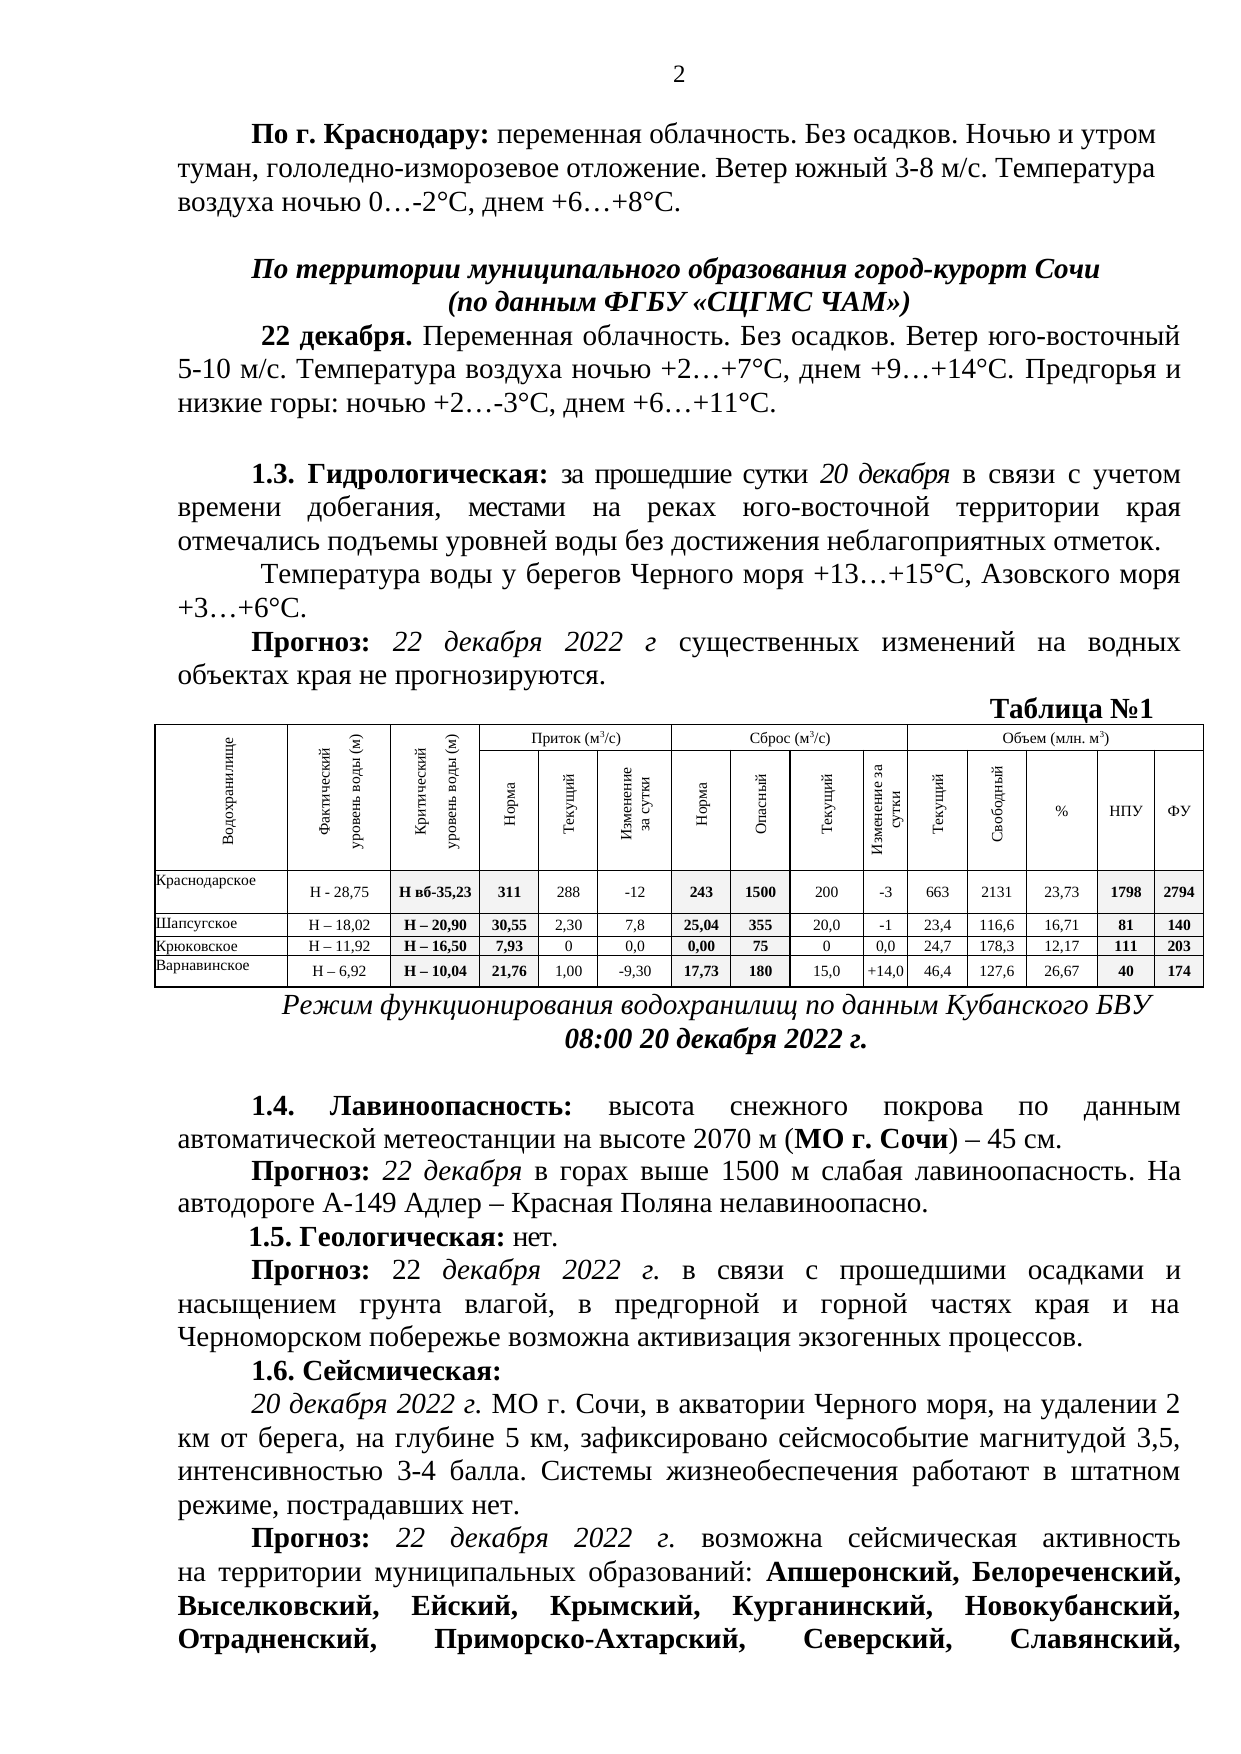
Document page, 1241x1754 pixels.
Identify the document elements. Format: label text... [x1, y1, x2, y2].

table_cell Н – 6,92 [288, 956, 390, 986]
table_cell Н – 18,02 [288, 914, 390, 936]
table_cell 81 [1098, 914, 1154, 936]
text 1.3. Гидрологическая: за прошедшие сутки 20 декабря в связи с учетом времени добегания, местами на реках юго-восточной территории края отмечались подъемы уровней воды без достижения неблагоприятных отметок. [177, 456, 1181, 557]
table_cell 75 [731, 937, 789, 955]
table_cell 203 [1155, 937, 1203, 955]
table_cell 23,73 [1027, 871, 1097, 913]
table_cell 243 [672, 871, 730, 913]
text Прогноз: 22 декабря 2022 г существенных изменений на водных объектах края не прогнозируются. [177, 624, 1181, 691]
table_cell Н – 10,04 [391, 956, 479, 986]
table_cell -1 [864, 914, 907, 936]
table_cell Варнавинское [156, 956, 287, 986]
table_cell 0 [791, 937, 863, 955]
table_cell НПУ [1098, 751, 1154, 870]
table_cell 311 [480, 871, 538, 913]
table_cell +14,0 [864, 956, 907, 986]
table_cell 1798 [1098, 871, 1154, 913]
table_cell 116,6 [968, 914, 1026, 936]
table_cell 288 [539, 871, 597, 913]
text 20 декабря 2022 г. МО г. Сочи, в акватории Черного моря, на удалении 2 км от берега, на глубине 5 км, зафиксировано сейсмособытие магнитудой 3,5, интенсивностью 3-4 балла. Системы жизнеобеспечения работают в штатном режиме, пострадавших нет. [177, 1386, 1181, 1521]
table_header Водохранилище [156, 725, 287, 870]
table_cell 111 [1098, 937, 1154, 955]
table_cell 0,0 [864, 937, 907, 955]
table_cell 2,30 [539, 914, 597, 936]
table_cell 178,3 [968, 937, 1026, 955]
table_cell -9,30 [598, 956, 671, 986]
text По г. Краснодару: переменная облачность. Без осадков. Ночью и утром туман, гололедно-изморозевое отложение. Ветер южный 3-8 м/с. Температура воздуха ночью 0…-2°С, днем +6…+8°С. [177, 117, 1181, 217]
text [177, 1521, 1181, 1655]
table_cell Изменение за сутки [598, 751, 671, 870]
table_cell 46,4 [908, 956, 967, 986]
table_cell 25,04 [672, 914, 730, 936]
table_cell Н – 20,90 [391, 914, 479, 936]
table_cell 1500 [731, 871, 789, 913]
table_cell 2131 [968, 871, 1026, 913]
table_cell 127,6 [968, 956, 1026, 986]
table_cell Н – 16,50 [391, 937, 479, 955]
table_cell 2794 [1155, 871, 1203, 913]
table_cell 663 [908, 871, 967, 913]
table_cell Норма [672, 751, 730, 870]
table_cell Н - 28,75 [288, 871, 390, 913]
table_header Объем (млн. м3) [908, 725, 1203, 749]
text Таблица №1 [916, 691, 1181, 724]
table_cell 140 [1155, 914, 1203, 936]
text Прогноз: 22 декабря в горах выше 1500 м слабая лавиноопасность. На автодороге А-149 Адлер – Красная Поляна нелавиноопасно. [177, 1155, 1181, 1219]
table_cell 17,73 [672, 956, 730, 986]
table_cell 355 [731, 914, 789, 936]
table_cell 30,55 [480, 914, 538, 936]
table_cell Опасный [731, 751, 789, 870]
table_cell 15,0 [791, 956, 863, 986]
table_cell Текущий [791, 751, 863, 870]
text 1.6. Сейсмическая: [177, 1353, 1181, 1386]
table_cell 24,7 [908, 937, 967, 955]
table_cell 200 [791, 871, 863, 913]
table_cell 21,76 [480, 956, 538, 986]
table_cell 26,67 [1027, 956, 1097, 986]
table_cell -12 [598, 871, 671, 913]
table_cell -3 [864, 871, 907, 913]
table_header Фактический уровень воды (м) [288, 725, 390, 870]
text По территории муниципального образования город-курорт Сочи [177, 251, 1181, 284]
table_cell Шапсугское [156, 914, 287, 936]
table_header Критический уровень воды (м) [391, 725, 479, 870]
table_cell Норма [480, 751, 538, 870]
table_cell 16,71 [1027, 914, 1097, 936]
table_cell 20,0 [791, 914, 863, 936]
table_cell Изменение за сутки [864, 751, 907, 870]
table_cell 23,4 [908, 914, 967, 936]
table_cell Текущий [908, 751, 967, 870]
table_cell Н вб-35,23 [391, 871, 479, 913]
table_cell 0 [539, 937, 597, 955]
table_cell 1,00 [539, 956, 597, 986]
table_header Сброс (м3/с) [672, 725, 907, 749]
table_cell Текущий [539, 751, 597, 870]
text Режим функционирования водохранилищ по данным Кубанского БВУ [177, 988, 1181, 1021]
table_cell 7,93 [480, 937, 538, 955]
table_cell Краснодарское [156, 871, 287, 913]
table_cell Свободный [968, 751, 1026, 870]
table_cell ФУ [1155, 751, 1203, 870]
table_cell 180 [731, 956, 789, 986]
text 22 декабря. Переменная облачность. Без осадков. Ветер юго-восточный 5-10 м/с. Температура воздуха ночью +2…+7°С, днем +9…+14°С. Предгорья и низкие горы: ночью +2…-3°С, днем +6…+11°С. [177, 318, 1181, 418]
table_cell 7,8 [598, 914, 671, 936]
table_cell 12,17 [1027, 937, 1097, 955]
table_header Приток (м3/с) [480, 725, 671, 749]
table_cell % [1027, 751, 1097, 870]
text 1.5. Геологическая: нет. [177, 1219, 1181, 1252]
text (по данным ФГБУ «СЦГМС ЧАМ») [177, 284, 1181, 318]
text Температура воды у берегов Черного моря +13…+15°С, Азовского моря +3…+6°С. [177, 557, 1181, 624]
table_cell Н – 11,92 [288, 937, 390, 955]
table_cell Крюковское [156, 937, 287, 955]
text 1.4. Лавиноопасность: высота снежного покрова по данным автоматической метеостанции на высоте 2070 м (МО г. Сочи) – 45 см. [177, 1088, 1181, 1155]
table_cell 0,0 [598, 937, 671, 955]
table_cell 40 [1098, 956, 1154, 986]
table_cell 0,00 [672, 937, 730, 955]
table_cell 174 [1155, 956, 1203, 986]
text 08:00 20 декабря 2022 г. [177, 1021, 1181, 1054]
text Прогноз: 22 декабря 2022 г. в связи с прошедшими осадками и насыщением грунта влагой, в предгорной и горной частях края и на Черноморском побережье возможна активизация экзогенных процессов. [177, 1252, 1181, 1353]
